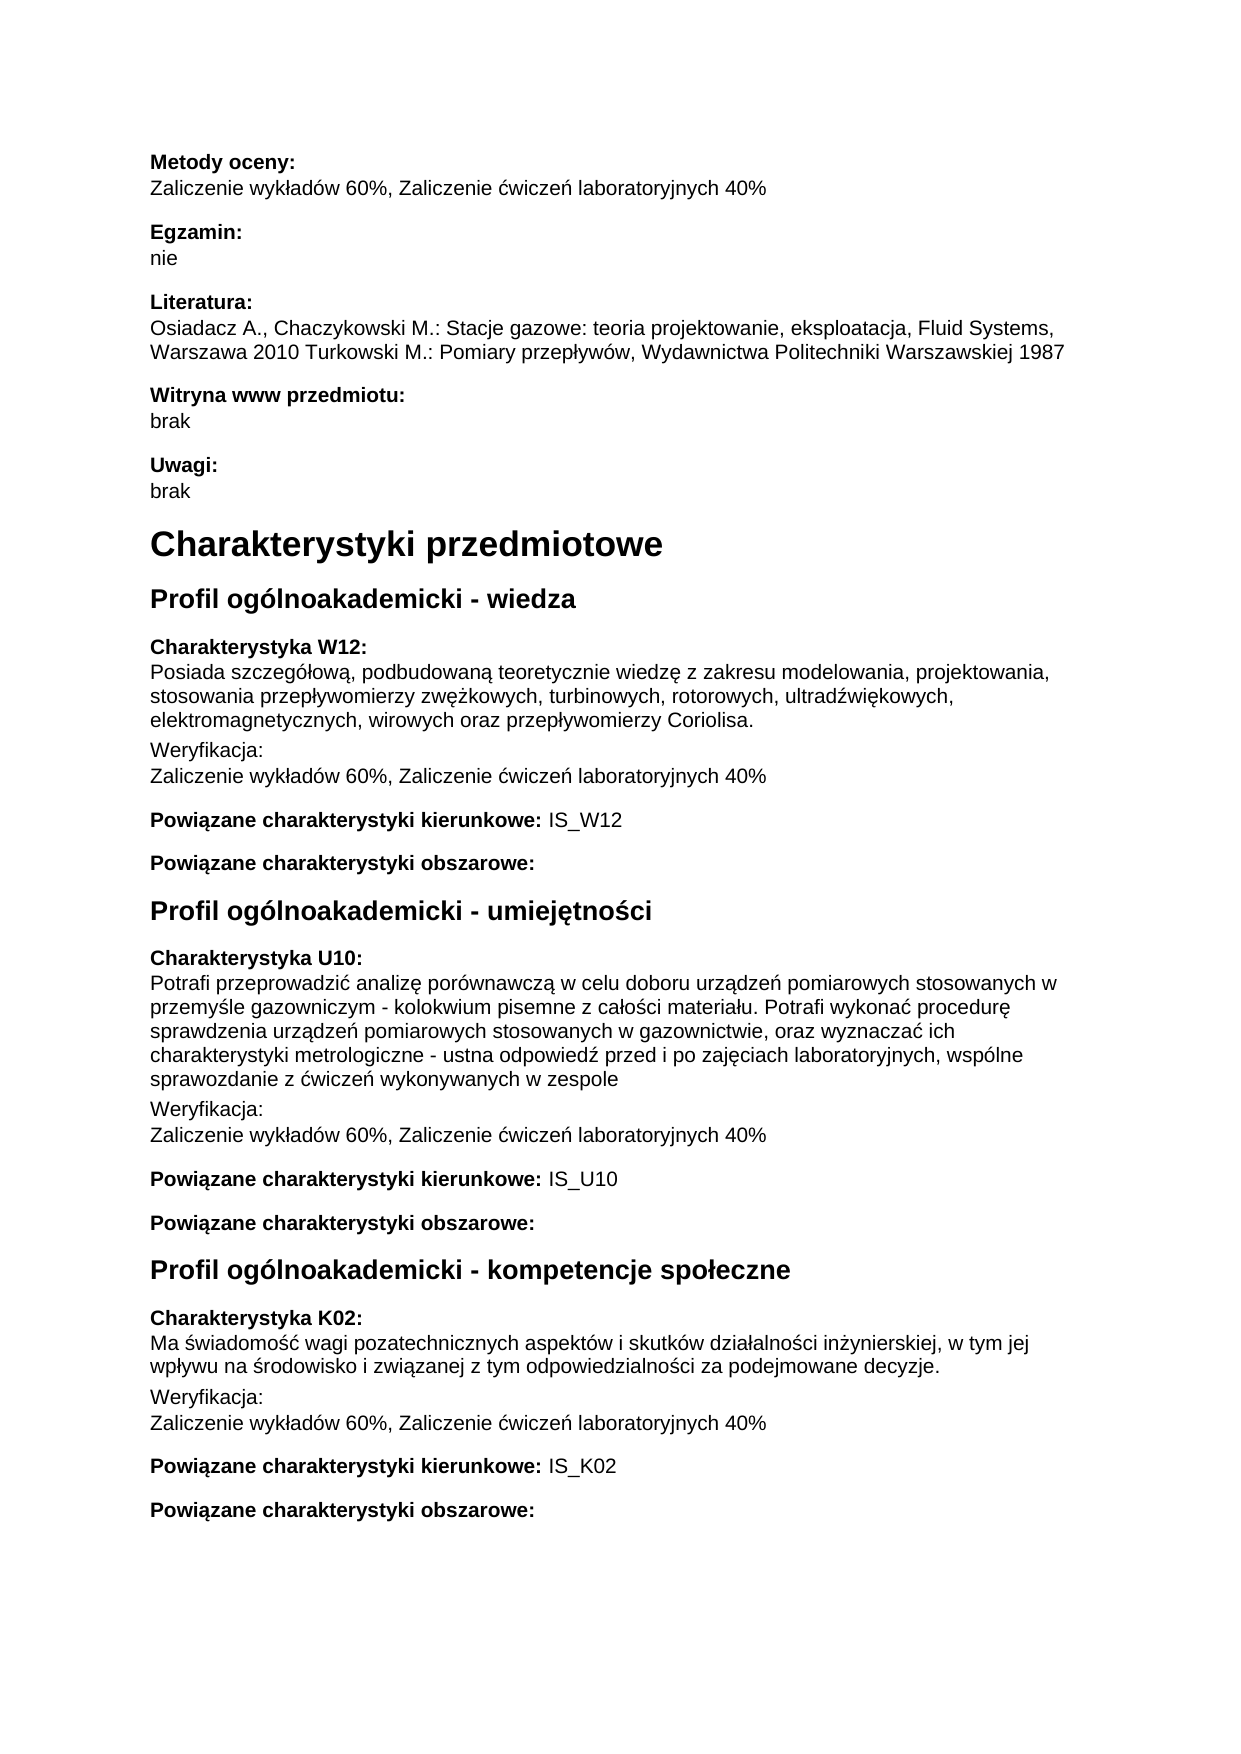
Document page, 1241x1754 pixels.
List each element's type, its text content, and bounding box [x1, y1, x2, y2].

text brak [150, 409, 1090, 433]
text Charakterystyka U10: [150, 946, 1090, 970]
text Zaliczenie wykładów 60%, Zaliczenie ćwiczeń laboratoryjnych 40% [150, 1123, 1090, 1147]
text Powiązane charakterystyki kierunkowe: IS_W12 [150, 807, 1090, 831]
subtitle Charakterystyki przedmiotowe [150, 523, 1090, 564]
text Ma świadomość wagi pozatechnicznych aspektów i skutków działalności inżynierskiej, w tym jej wpływu na środowisko i związanej z tym odpowiedzialności za podejmowane decyzje. [150, 1330, 1090, 1378]
text Zaliczenie wykładów 60%, Zaliczenie ćwiczeń laboratoryjnych 40% [150, 1411, 1090, 1434]
text Egzamin: [150, 220, 1090, 244]
text Zaliczenie wykładów 60%, Zaliczenie ćwiczeń laboratoryjnych 40% [150, 764, 1090, 788]
text brak [150, 479, 1090, 503]
text Literatura: [150, 289, 1090, 313]
subtitle Profil ogólnoakademicki - umiejętności [150, 895, 1090, 926]
text Charakterystyka K02: [150, 1305, 1090, 1329]
text nie [150, 246, 1090, 270]
text Weryfikacja: [150, 738, 1090, 762]
text Powiązane charakterystyki obszarowe: [150, 1211, 1090, 1234]
text Posiada szczegółową, podbudowaną teoretycznie wiedzę z zakresu modelowania, projektowania, stosowania przepływomierzy zwężkowych, turbinowych, rotorowych, ultradźwiękowych, elektromagnetycznych, wirowych oraz przepływomierzy Coriolisa. [150, 659, 1090, 731]
text Potrafi przeprowadzić analizę porównawczą w celu doboru urządzeń pomiarowych stosowanych w przemyśle gazowniczym - kolokwium pisemne z całości materiału. Potrafi wykonać procedurę sprawdzenia urządzeń pomiarowych stosowanych w gazownictwie, oraz wyznaczać ich charakterystyki metrologiczne - ustna odpowiedź przed i po zajęciach laboratoryjnych, wspólne sprawozdanie z ćwiczeń wykonywanych w zespole [150, 971, 1090, 1091]
text Powiązane charakterystyki kierunkowe: IS_U10 [150, 1167, 1090, 1191]
text Witryna www przedmiotu: [150, 383, 1090, 407]
text Powiązane charakterystyki obszarowe: [150, 851, 1090, 875]
text Charakterystyka W12: [150, 634, 1090, 658]
text Powiązane charakterystyki obszarowe: [150, 1498, 1090, 1522]
text Uwagi: [150, 453, 1090, 477]
text Weryfikacja: [150, 1384, 1090, 1408]
text Zaliczenie wykładów 60%, Zaliczenie ćwiczeń laboratoryjnych 40% [150, 176, 1090, 200]
text Metody oceny: [150, 150, 1090, 174]
subtitle Profil ogólnoakademicki - kompetencje społeczne [150, 1254, 1090, 1286]
text Powiązane charakterystyki kierunkowe: IS_K02 [150, 1454, 1090, 1478]
subtitle Profil ogólnoakademicki - wiedza [150, 583, 1090, 615]
text Weryfikacja: [150, 1097, 1090, 1121]
text Osiadacz A., Chaczykowski M.: Stacje gazowe: teoria projektowanie, eksploatacja, Fluid Systems, Warszawa 2010 Turkowski M.: Pomiary przepływów, Wydawnictwa Politechniki Warszawskiej 1987 [150, 316, 1090, 363]
